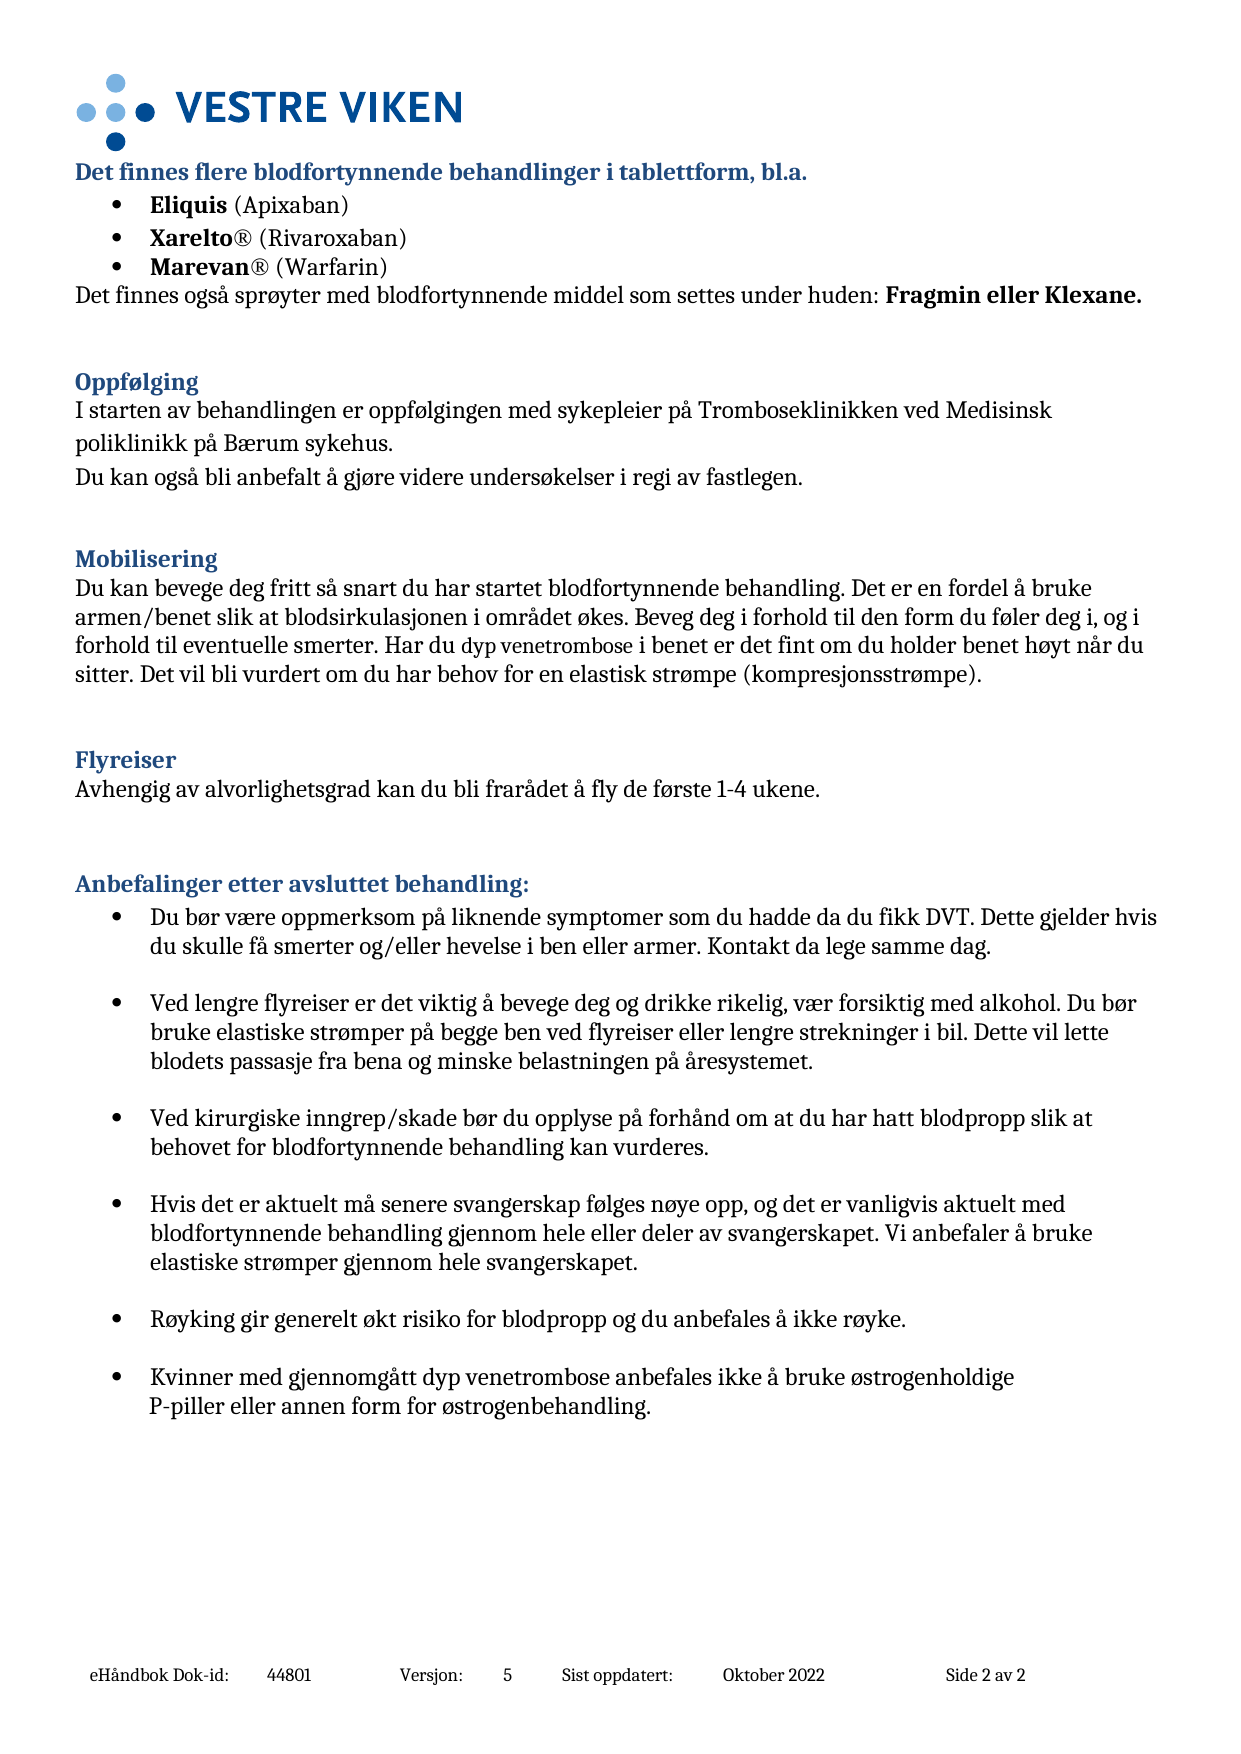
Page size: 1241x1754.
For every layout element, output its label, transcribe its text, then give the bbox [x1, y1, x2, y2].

list Ved lengre flyreiser er det viktig å bevege deg og drikke rikelig, vær forsiktig med alkohol. Du bør bruke elastiske strømper på begge ben ved flyreiser eller lengre strekninger i bil. Dette vil lette blodets passasje fra bena og minske belastningen på åresystemet. [112, 989, 1165, 1075]
text Oppfølging [75, 368, 1165, 396]
list Xarelto (Rivaroxaban) [112, 224, 1165, 253]
text I starten av behandlingen er oppfølgingen med sykepleier på Tromboseklinikken ved Medisinsk poliklinikk på Bærum sykehus. Du kan også bli anbefalt å gjøre videre undersøkelser i regi av fastlegen. [75, 396, 1165, 491]
list Marevan (Warfarin) [112, 253, 1165, 281]
text Flyreiser Avhengig av alvorlighetsgrad kan du bli frarådet å fly de første 1-4 ukene. [75, 746, 1165, 804]
text Det finnes også sprøyter med blodfortynnende middel som settes under huden: Fragmin eller Klexane. [75, 281, 1165, 310]
list Du bør være oppmerksom på liknende symptomer som du hadde da du fikk DVT. Dette gjelder hvis du skulle få smerter og/eller hevelse i ben eller armer. Kontakt da lege samme dag. [112, 903, 1165, 960]
list Røyking gir generelt økt risiko for blodpropp og du anbefales å ikke røyke. [112, 1305, 1165, 1334]
text Mobilisering Du kan bevege deg fritt så snart du har startet blodfortynnende behandling. Det er en fordel å bruke armen/benet slik at blodsirkulasjonen i området økes. Beveg deg i forhold til den form du føler deg i, og i forhold til eventuelle smerter. Har du dyp venetrombose i benet er det fint om du holder benet høyt når du sitter. Det vil bli vurdert om du har behov for en elastisk strømpe (kompresjonsstrømpe). [75, 545, 1165, 689]
list Hvis det er aktuelt må senere svangerskap følges nøye opp, og det er vanligvis aktuelt med blodfortynnende behandling gjennom hele eller deler av svangerskapet. Vi anbefaler å bruke elastiske strømper gjennom hele svangerskapet. [112, 1190, 1165, 1277]
list Kvinner med gjennomgått dyp venetrombose anbefales ikke å bruke østrogenholdige [112, 1363, 1165, 1392]
text Anbefalinger etter avsluttet behandling: [75, 870, 1165, 898]
list Eliquis (Apixaban) [112, 191, 1165, 219]
text P-piller eller annen form for østrogenbehandling. [75, 1392, 1165, 1420]
text Det finnes flere blodfortynnende behandlinger i tablettform, bl.a. [75, 158, 1165, 187]
list Ved kirurgiske inngrep/skade bør du opplyse på forhånd om at du har hatt blodpropp slik at behovet for blodfortynnende behandling kan vurderes. [112, 1104, 1165, 1162]
